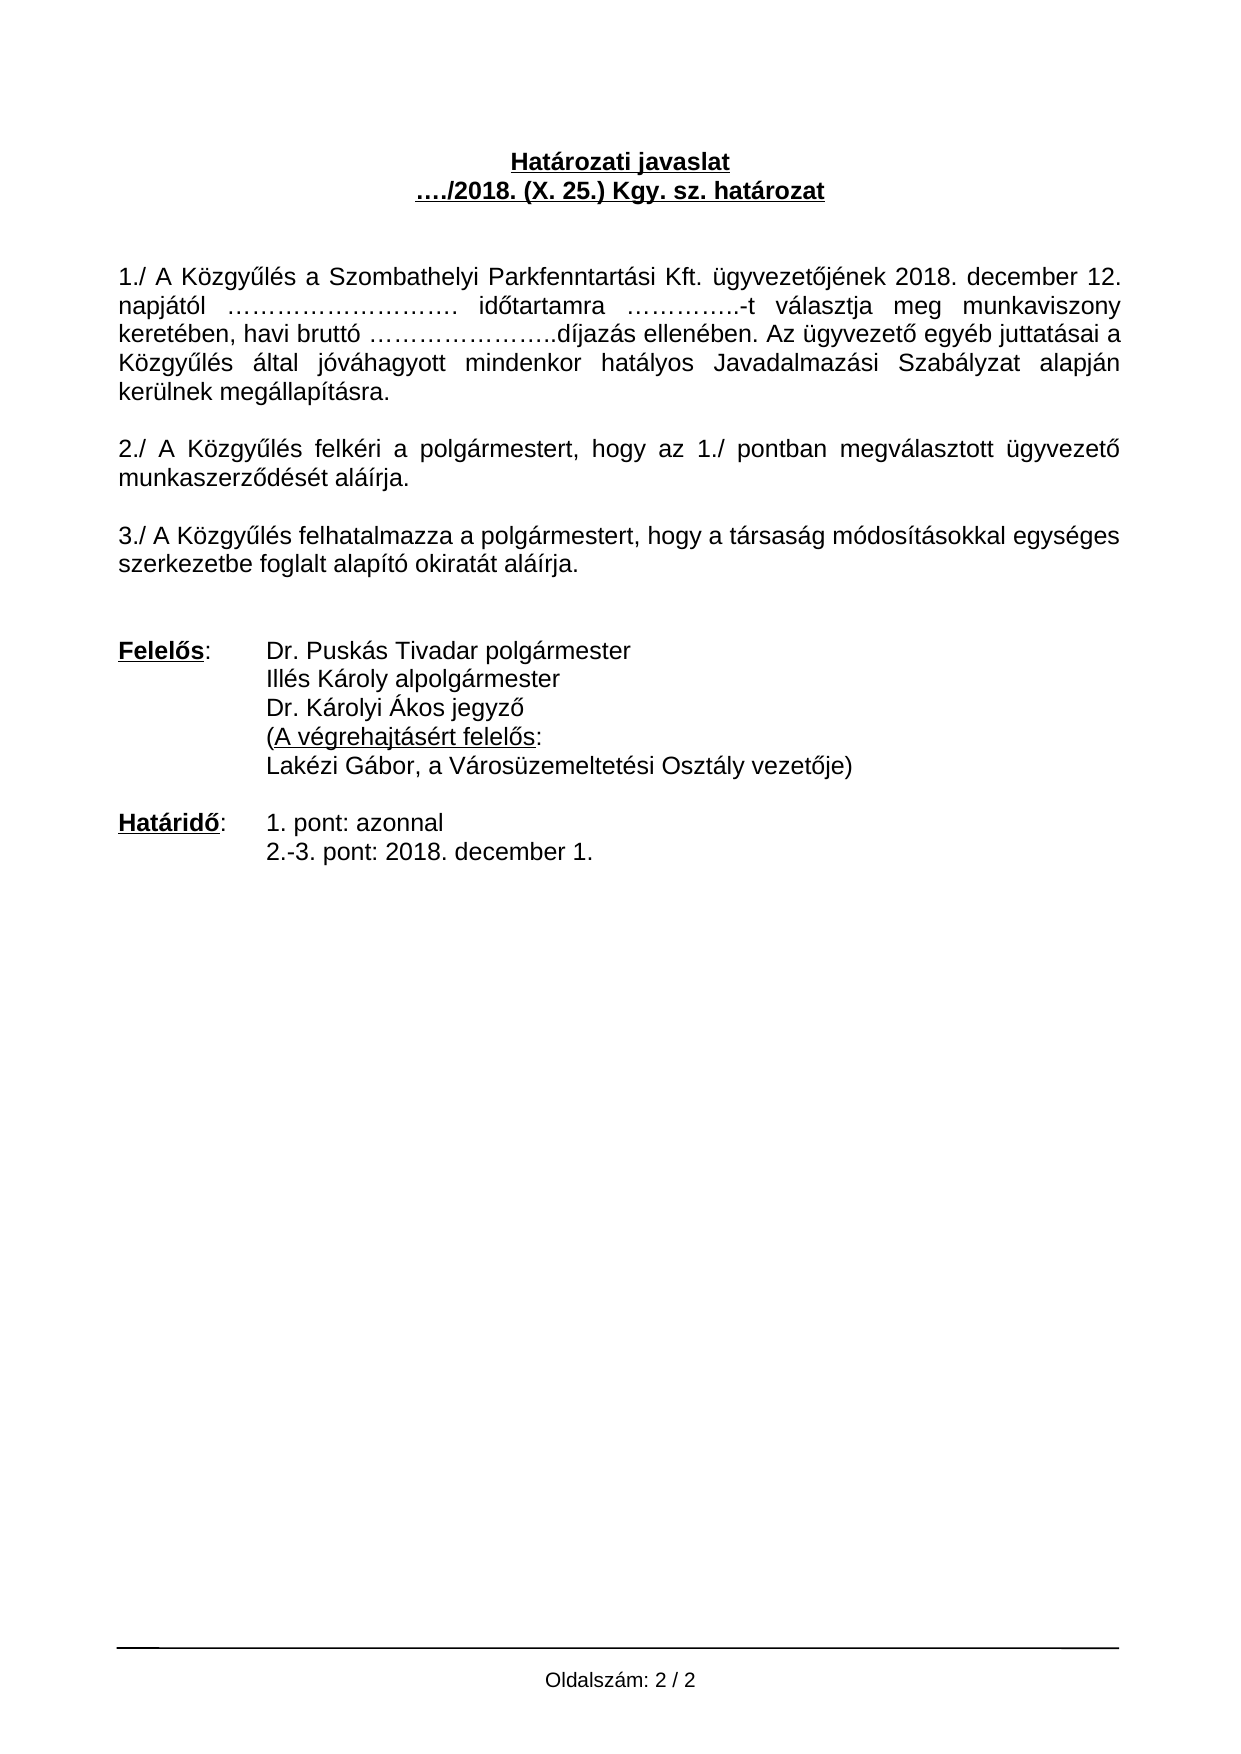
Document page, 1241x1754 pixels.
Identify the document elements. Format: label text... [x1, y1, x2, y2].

text …./2018. (X. 25.) Kgy. sz. határozat [118, 176, 1122, 204]
text 3./ A Közgyűlés felhatalmazza a polgármestert, hogy a társaság módosításokkal egységes szerkezetbe foglalt alapító okiratát aláírja. [118, 521, 1122, 578]
text Dr. Károlyi Ákos jegyző [118, 693, 1122, 722]
text 2.-3. pont: 2018. december 1. [118, 837, 1122, 866]
text Felelős: Dr. Puskás Tivadar polgármester [118, 636, 1122, 664]
text Lakézi Gábor, a Városüzemeltetési Osztály vezetője) [192, 751, 1122, 779]
text Határidő: 1. pont: azonnal [118, 808, 1122, 837]
text (A végrehajtásért felelős: [192, 722, 1122, 751]
text 2./ A Közgyűlés felkéri a polgármestert, hogy az 1./ pontban megválasztott ügyvezető munkaszerződését aláírja. [118, 434, 1122, 492]
text Illés Károly alpolgármester [118, 664, 1122, 693]
text Határozati javaslat [118, 147, 1122, 176]
text 1./ A Közgyűlés a Szombathelyi Parkfenntartási Kft. ügyvezetőjének 2018. december 12. napjától ………………………. időtartamra …………..-t választja meg munkaviszony keretében, havi bruttó …………………..díjazás ellenében. Az ügyvezető egyéb juttatásai a Közgyűlés által jóváhagyott mindenkor hatályos Javadalmazási Szabályzat alapján kerülnek megállapításra. [118, 262, 1122, 406]
